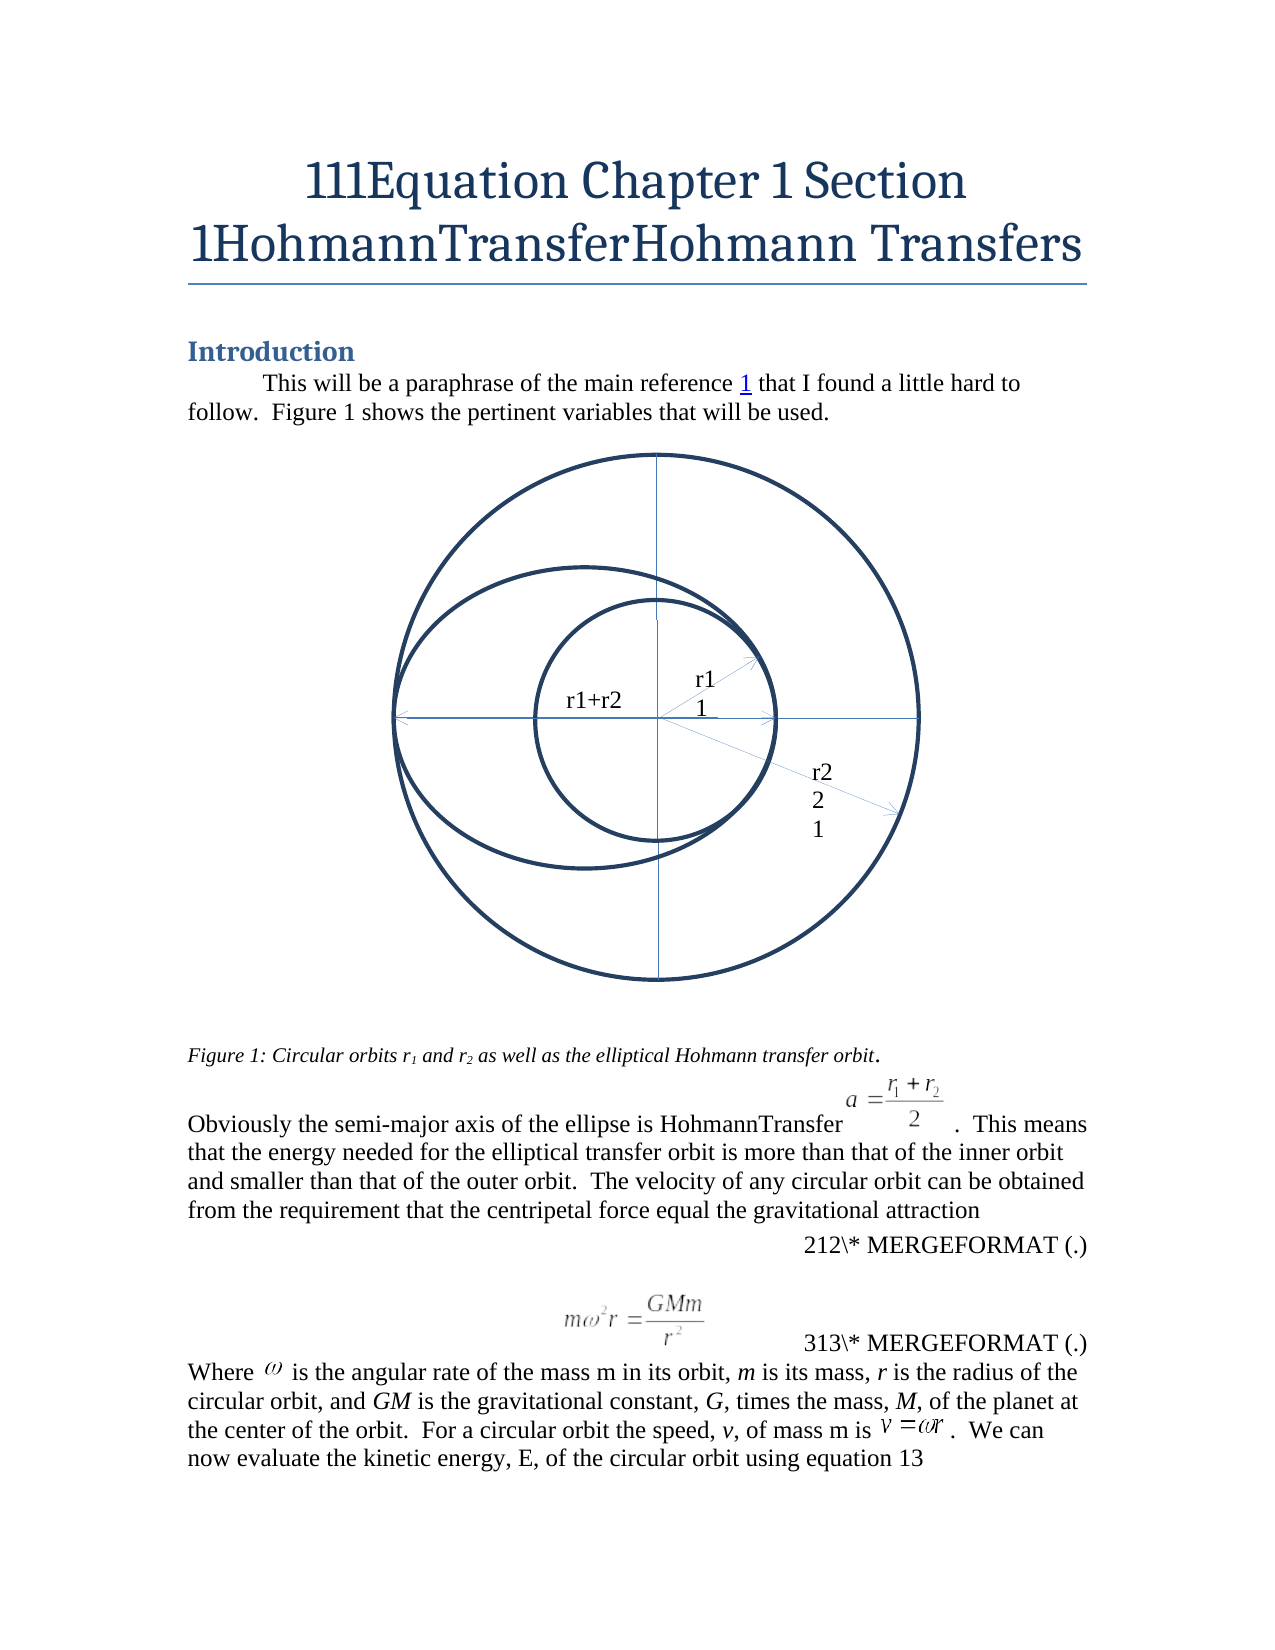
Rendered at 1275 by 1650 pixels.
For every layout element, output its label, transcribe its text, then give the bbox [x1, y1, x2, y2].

title Hohmann Transfers [187, 150, 1087, 285]
subtitle Introduction [187, 335, 1087, 368]
text Obviously the semi-major axis of the ellipse is . This means that the energy needed for the elliptical transfer orbit is more than that of the inner orbit and smaller than that of the outer orbit. The velocity of any circular orbit can be obtained from the requirement that the centripetal force equal the gravitational attraction [187, 1068, 1087, 1224]
text Where is the angular rate of the mass m in its orbit, m is its mass, r is the radius of the circular orbit, and GM is the gravitational constant, G, times the mass, M, of the planet at the center of the orbit. For a circular orbit the speed, v, of mass m is . We can now evaluate the kinetic energy, E, of the circular orbit using equation [187, 1357, 1087, 1472]
text Figure 1: Circular orbits r1 and r2 as well as the elliptical Hohmann transfer orbit. [187, 1039, 1087, 1068]
text This will be a paraphrase of the main reference 1 that I found a little hard to follow. Figure 1 shows the pertinent variables that will be used. [187, 368, 1087, 426]
